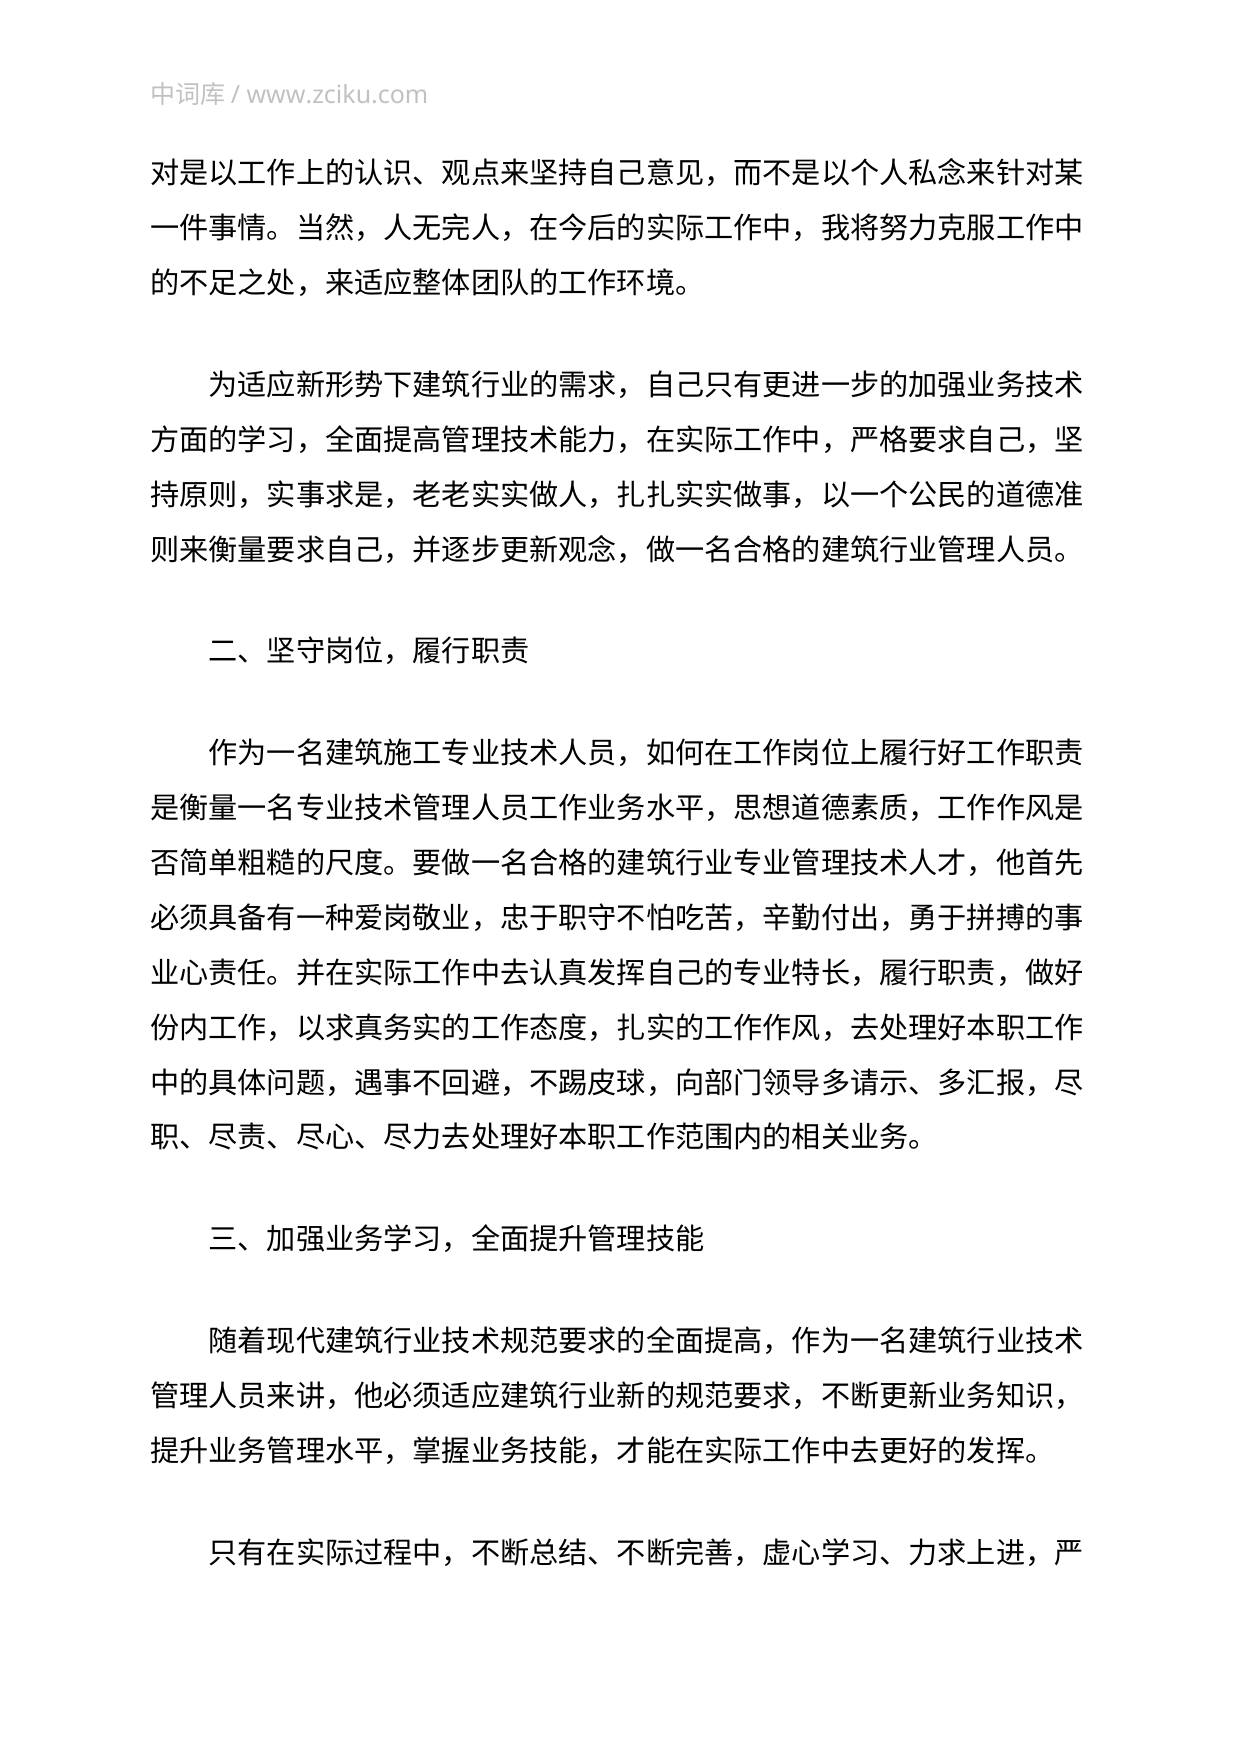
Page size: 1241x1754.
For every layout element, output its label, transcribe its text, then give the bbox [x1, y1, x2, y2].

text 为适应新形势下建筑行业的需求，自己只有更进一步的加强业务技术方面的学习，全面提高管理技术能力，在实际工作中，严格要求自己，坚持原则，实事求是，老老实实做人，扎扎实实做事，以一个公民的道德准则来衡量要求自己，并逐步更新观念，做一名合格的建筑行业管理人员。 [150, 362, 1090, 568]
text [150, 1529, 1090, 1571]
text 随着现代建筑行业技术规范要求的全面提高，作为一名建筑行业技术管理人员来讲，他必须适应建筑行业新的规范要求，不断更新业务知识，提升业务管理水平，掌握业务技能，才能在实际工作中去更好的发挥。 [150, 1318, 1090, 1470]
text 作为一名建筑施工专业技术人员，如何在工作岗位上履行好工作职责是衡量一名专业技术管理人员工作业务水平，思想道德素质，工作作风是否简单粗糙的尺度。要做一名合格的建筑行业专业管理技术人才，他首先必须具备有一种爱岗敬业，忠于职守不怕吃苦，辛勤付出，勇于拼搏的事业心责任。并在实际工作中去认真发挥自己的专业特长，履行职责，做好份内工作，以求真务实的工作态度，扎实的工作作风，去处理好本职工作中的具体问题，遇事不回避，不踢皮球，向部门领导多请示、多汇报，尽职、尽责、尽心、尽力去处理好本职工作范围内的相关业务。 [150, 730, 1090, 1156]
text 三、加强业务学习，全面提升管理技能 [150, 1216, 1090, 1258]
text 二、坚守岗位，履行职责 [150, 628, 1090, 670]
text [150, 150, 1090, 302]
